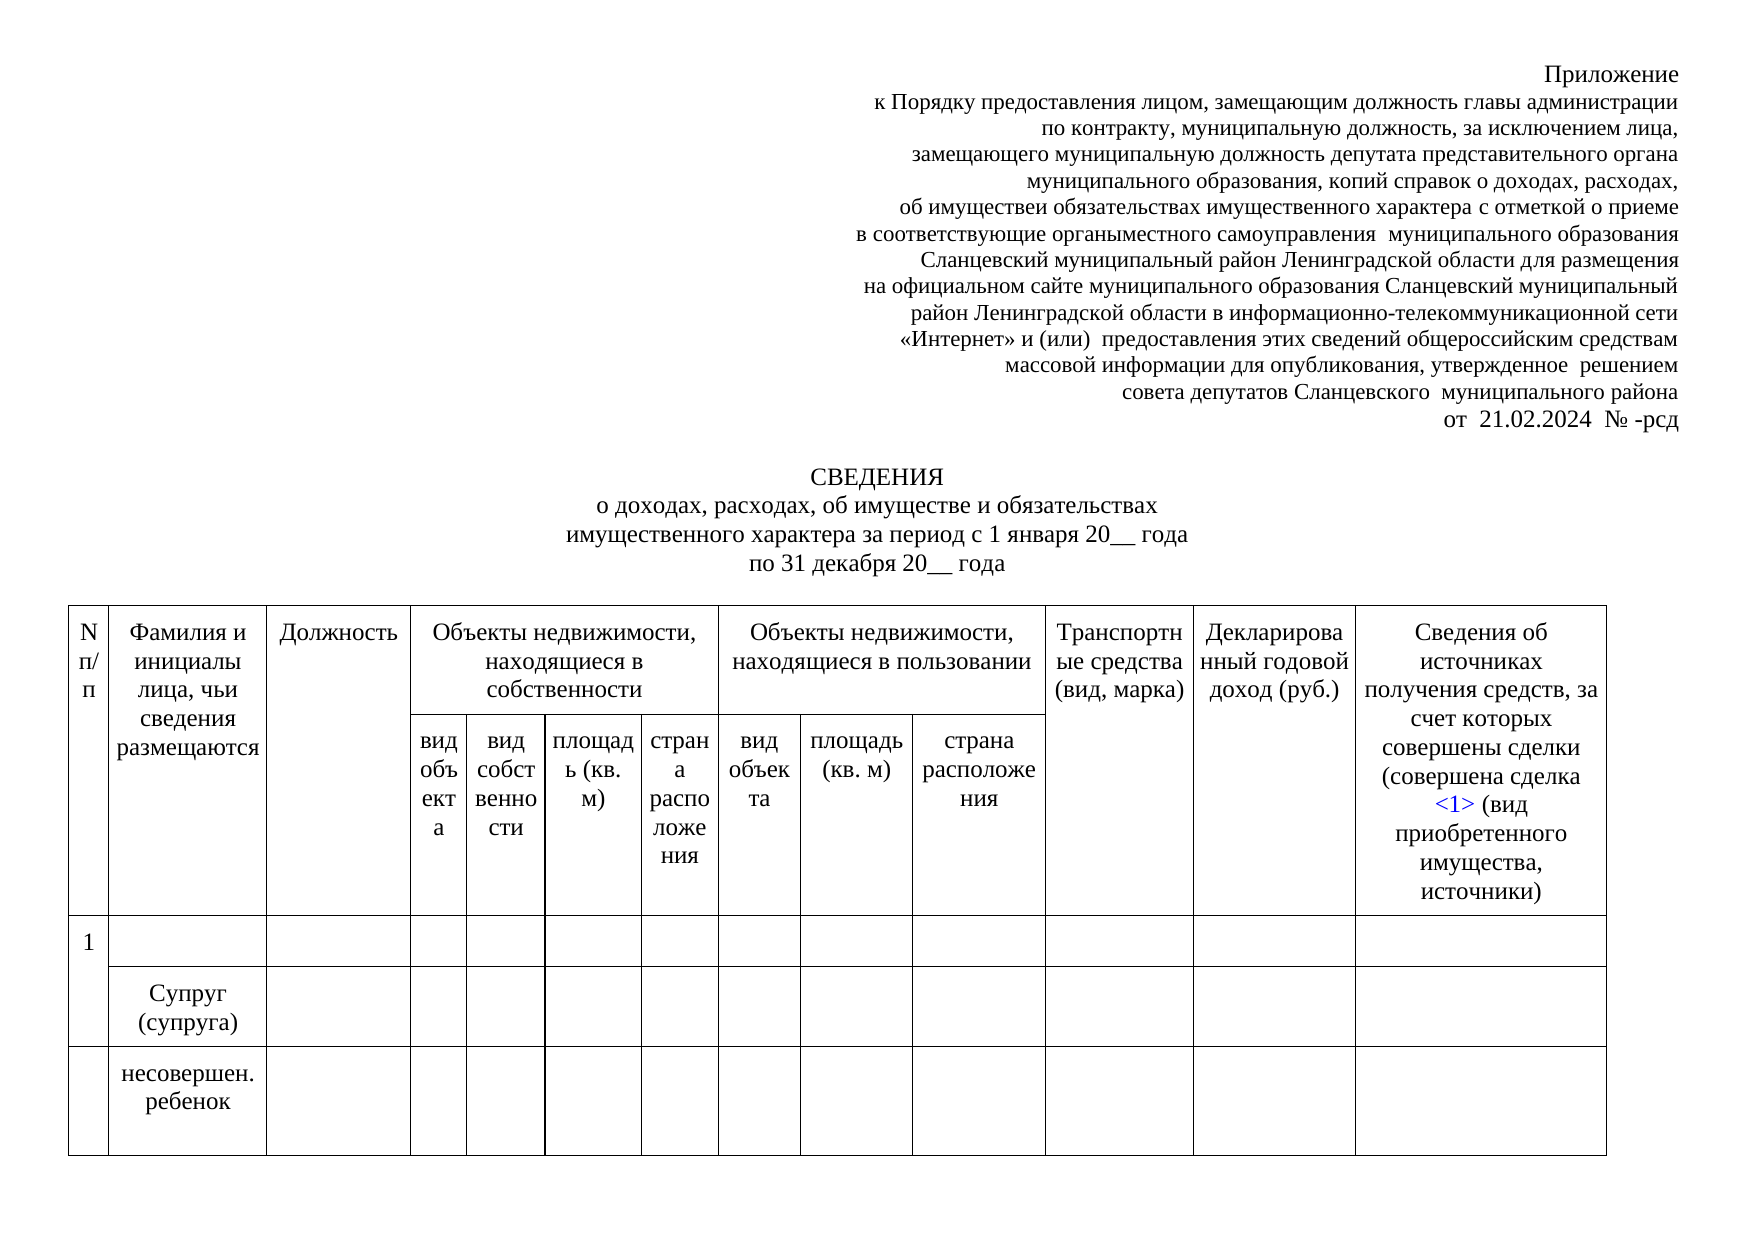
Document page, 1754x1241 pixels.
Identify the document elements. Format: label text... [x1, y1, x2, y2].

table_cell [1356, 1047, 1606, 1154]
text замещающего муниципальную должность депутата представительного органа [75, 141, 1679, 167]
table_cell вид объекта [411, 715, 466, 915]
table_cell [913, 916, 1045, 966]
table_cell [1194, 1047, 1355, 1154]
text о доходах, расходах, об имуществе и обязательствах [75, 490, 1679, 519]
text «Интернет» и (или) предоставления этих сведений общероссийским средствам [75, 325, 1679, 351]
table_cell [546, 967, 641, 1046]
table_cell [1356, 967, 1606, 1046]
text на официальном сайте муниципального образования Сланцевский муниципальный [75, 272, 1679, 299]
text СВЕДЕНИЯ [75, 462, 1679, 490]
table_cell [411, 916, 466, 966]
table_cell [642, 916, 718, 966]
table_cell страна расположения [642, 715, 718, 915]
table_cell [1046, 1047, 1193, 1154]
text массовой информации для опубликования, утвержденное решением [75, 351, 1679, 378]
table_header Объекты недвижимости, находящиеся в собственности [411, 606, 718, 714]
table_cell [411, 1047, 466, 1154]
text об имуществеи обязательствах имущественного характера с отметкой о приеме [75, 193, 1679, 219]
table_cell [467, 1047, 544, 1154]
text Сланцевский муниципальный район Ленинградской области для размещения [75, 246, 1679, 272]
table_header Должность [267, 606, 410, 915]
table_cell [467, 967, 544, 1046]
table_cell [719, 916, 800, 966]
table_cell [719, 967, 800, 1046]
table_cell [801, 967, 912, 1046]
table_cell [546, 1047, 641, 1154]
table_cell площадь (кв. м) [546, 715, 641, 915]
text по контракту, муниципальную должность, за исключением лица, [75, 114, 1679, 141]
table_cell [801, 1047, 912, 1154]
table_cell страна расположения [913, 715, 1045, 915]
table_header N п/п [69, 606, 108, 915]
table_header Транспортные средства (вид, марка) [1046, 606, 1193, 915]
table_cell [69, 1047, 108, 1154]
table_cell [913, 1047, 1045, 1154]
text в соответствующие органыместного самоуправления муниципального образования [75, 219, 1679, 246]
table_cell вид собственности [467, 715, 544, 915]
table_cell [267, 1047, 410, 1154]
table_cell [546, 916, 641, 966]
table_cell [719, 1047, 800, 1154]
table_cell [1194, 967, 1355, 1046]
text имущественного характера за период с 1 января 20__ года [75, 519, 1679, 548]
text к Порядку предоставления лицом, замещающим должность главы администрации [75, 88, 1679, 114]
table_header Фамилия и инициалы лица, чьи сведения размещаются [109, 606, 266, 915]
table_cell вид объекта [719, 715, 800, 915]
table_cell [642, 967, 718, 1046]
text от 21.02.2024 № -рсд [75, 404, 1679, 433]
table_cell [913, 967, 1045, 1046]
table_cell [467, 916, 544, 966]
table_cell Супруг (супруга) [109, 967, 266, 1046]
table_cell [801, 916, 912, 966]
table_cell [1194, 916, 1355, 966]
table_header Декларированный годовой доход (руб.) [1194, 606, 1355, 915]
text по 31 декабря 20__ года [75, 548, 1679, 577]
table_header Сведения об источниках получения средств, за счет которых совершены сделки (совершена сделка <1> (вид приобретенного имущества, источники) [1356, 606, 1606, 915]
table_cell 1 [69, 916, 108, 1046]
text совета депутатов Сланцевского муниципального района [75, 378, 1679, 404]
table_header Объекты недвижимости, находящиеся в пользовании [719, 606, 1045, 714]
table_cell [109, 916, 266, 966]
table_cell несовершен. ребенок [109, 1047, 266, 1154]
text муниципального образования, копий справок о доходах, расходах, [75, 167, 1679, 193]
table_cell [1046, 967, 1193, 1046]
table_cell площадь (кв. м) [801, 715, 912, 915]
table_cell [1356, 916, 1606, 966]
text Приложение [75, 59, 1679, 88]
text район Ленинградской области в информационно-телекоммуникационной сети [75, 299, 1679, 325]
table_cell [267, 916, 410, 966]
table_cell [1046, 916, 1193, 966]
table_cell [267, 967, 410, 1046]
table_cell [411, 967, 466, 1046]
table_cell [642, 1047, 718, 1154]
